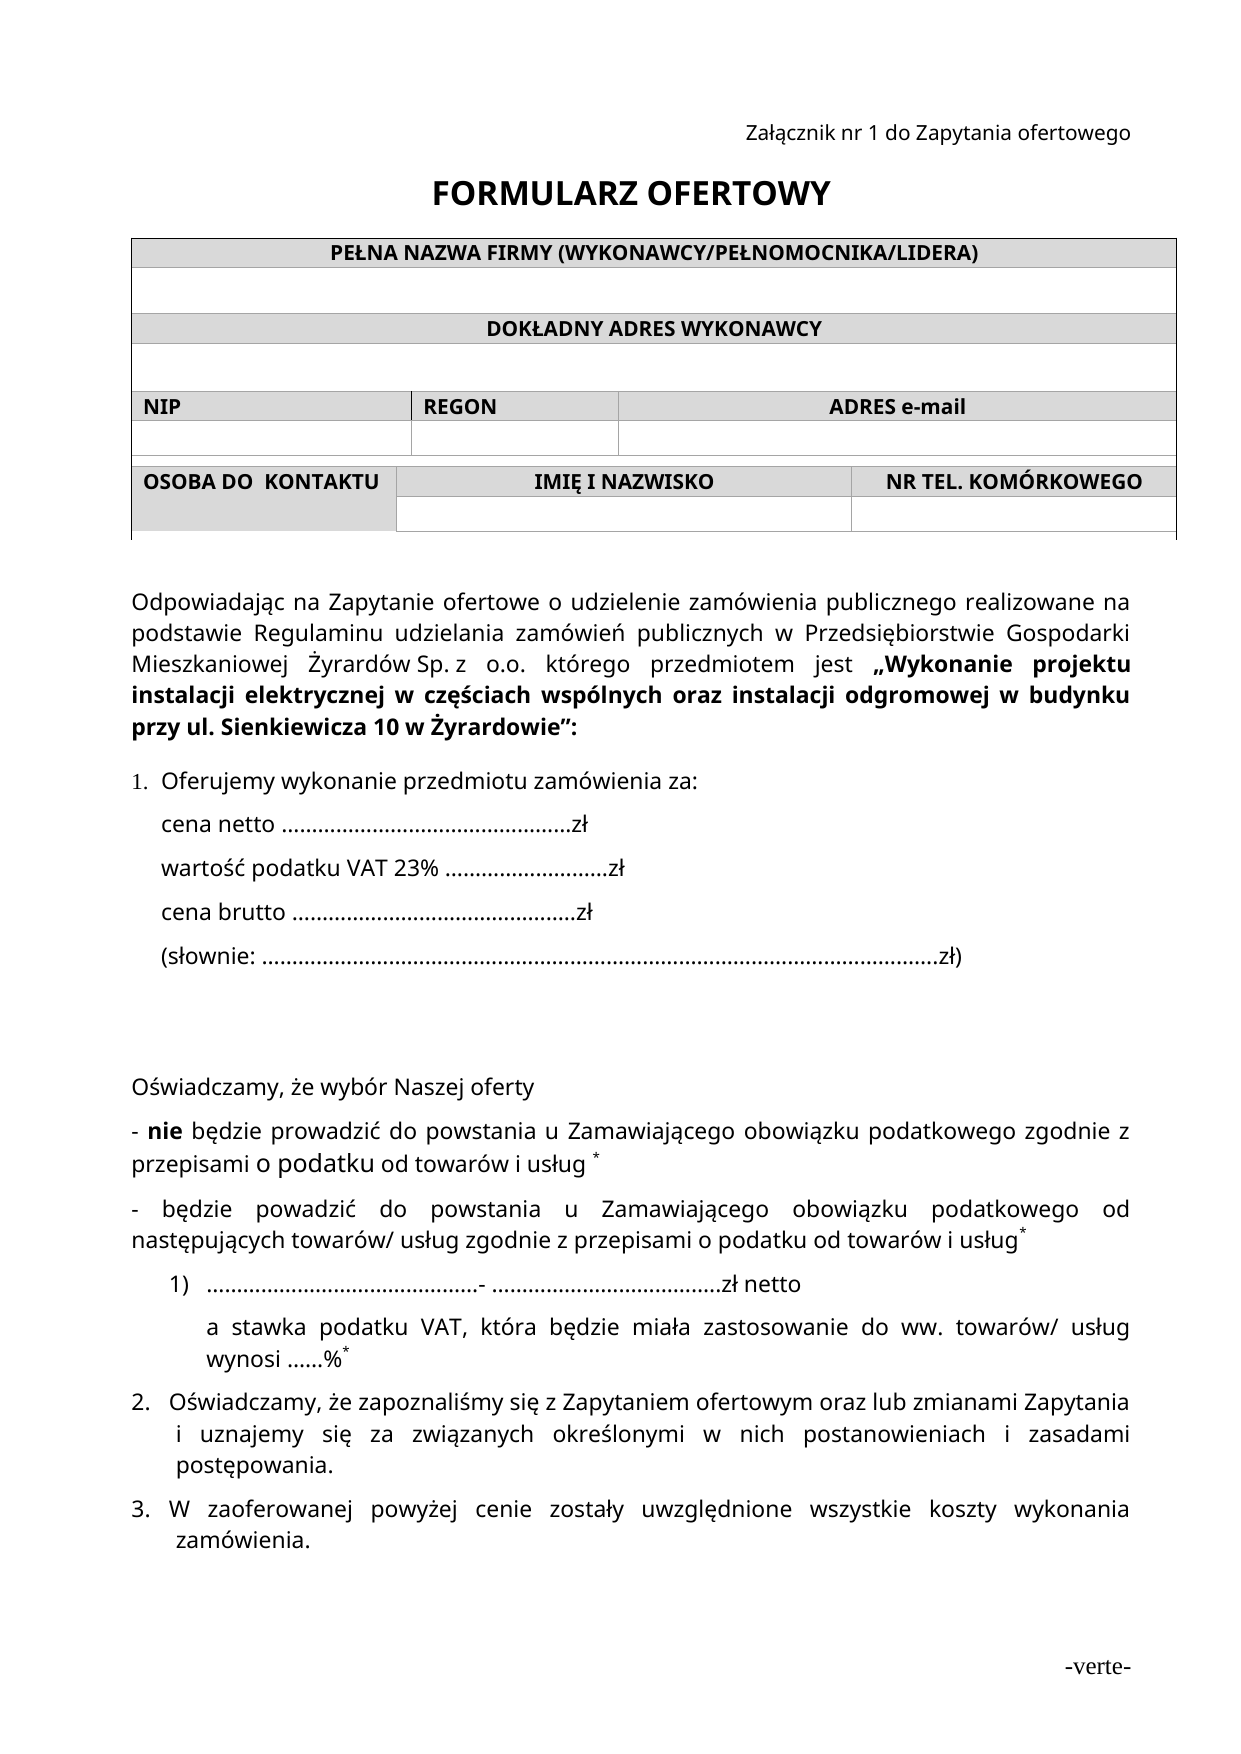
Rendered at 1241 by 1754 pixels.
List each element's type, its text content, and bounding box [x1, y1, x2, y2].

table_cell [619, 421, 1176, 455]
list W zaoferowanej powyżej cenie zostały uwzględnione wszystkie koszty wykonania zamówienia. [131, 1492, 1131, 1555]
text - będzie powadzić do powstania u Zamawiającego obowiązku podatkowego od następujących towarów/ usług zgodnie z przepisami o podatku od towarów i usług* [131, 1192, 1131, 1255]
table_cell [132, 531, 1176, 540]
table_cell NR TEL. KOMÓRKOWEGO [852, 467, 1176, 496]
text - nie będzie prowadzić do powstania u Zamawiającego obowiązku podatkowego zgodnie z przepisami o podatku od towarów i usług * [131, 1115, 1131, 1180]
table_cell [397, 497, 851, 531]
text Odpowiadając na Zapytanie ofertowe o udzielenie zamówienia publicznego realizowane na podstawie Regulaminu udzielania zamówień publicznych w Przedsiębiorstwie Gospodarki Mieszkaniowej Żyrardów Sp. z o.o. którego przedmiotem jest „Wykonanie projektu instalacji elektrycznej w częściach wspólnych oraz instalacji odgromowej w budynku przy ul. Sienkiewicza 10 w Żyrardowie”: [131, 586, 1131, 742]
list a stawka podatku VAT, która będzie miała zastosowanie do ww. towarów/ usług wynosi ……%* [206, 1311, 1131, 1374]
table_cell [132, 344, 1176, 391]
table_header PEŁNA NAZWA FIRMY (WYKONAWCY/PEŁNOMOCNIKA/LIDERA) [132, 239, 1176, 267]
table_cell [132, 456, 1176, 466]
text Oświadczamy, że wybór Naszej oferty [131, 1071, 1131, 1102]
table_cell ADRES e-mail [619, 392, 1176, 420]
text wartość podatku VAT 23% ………………………zł [161, 852, 1131, 883]
table_cell REGON [412, 392, 618, 420]
text (słownie: ………………………………………………………………………………………………….zł) [161, 940, 1131, 971]
table_cell NIP [132, 392, 411, 420]
table_cell [852, 497, 1176, 531]
list Oferujemy wykonanie przedmiotu zamówienia za: [131, 765, 1131, 796]
table_cell IMIĘ I NAZWISKO [397, 467, 851, 496]
subtitle Załącznik nr 1 do Zapytania ofertowego [131, 118, 1131, 147]
table_cell OSOBA DO KONTAKTU [132, 467, 396, 531]
table_cell [132, 421, 411, 455]
table_cell [412, 421, 618, 455]
table_cell DOKŁADNY ADRES WYKONAWCY [132, 314, 1176, 343]
list ………………………………………- ………………………………..zł netto [169, 1267, 1131, 1299]
text cena netto …………………………………………zł [161, 808, 1131, 840]
text cena brutto …………………………………….….zł [161, 896, 1131, 927]
table_cell [132, 268, 1176, 313]
list Oświadczamy, że zapoznaliśmy się z Zapytaniem ofertowym oraz lub zmianami Zapytania i uznajemy się za związanych określonymi w nich postanowieniach i zasadami postępowania. [131, 1386, 1131, 1480]
subtitle FORMULARZ OFERTOWY [131, 169, 1131, 215]
